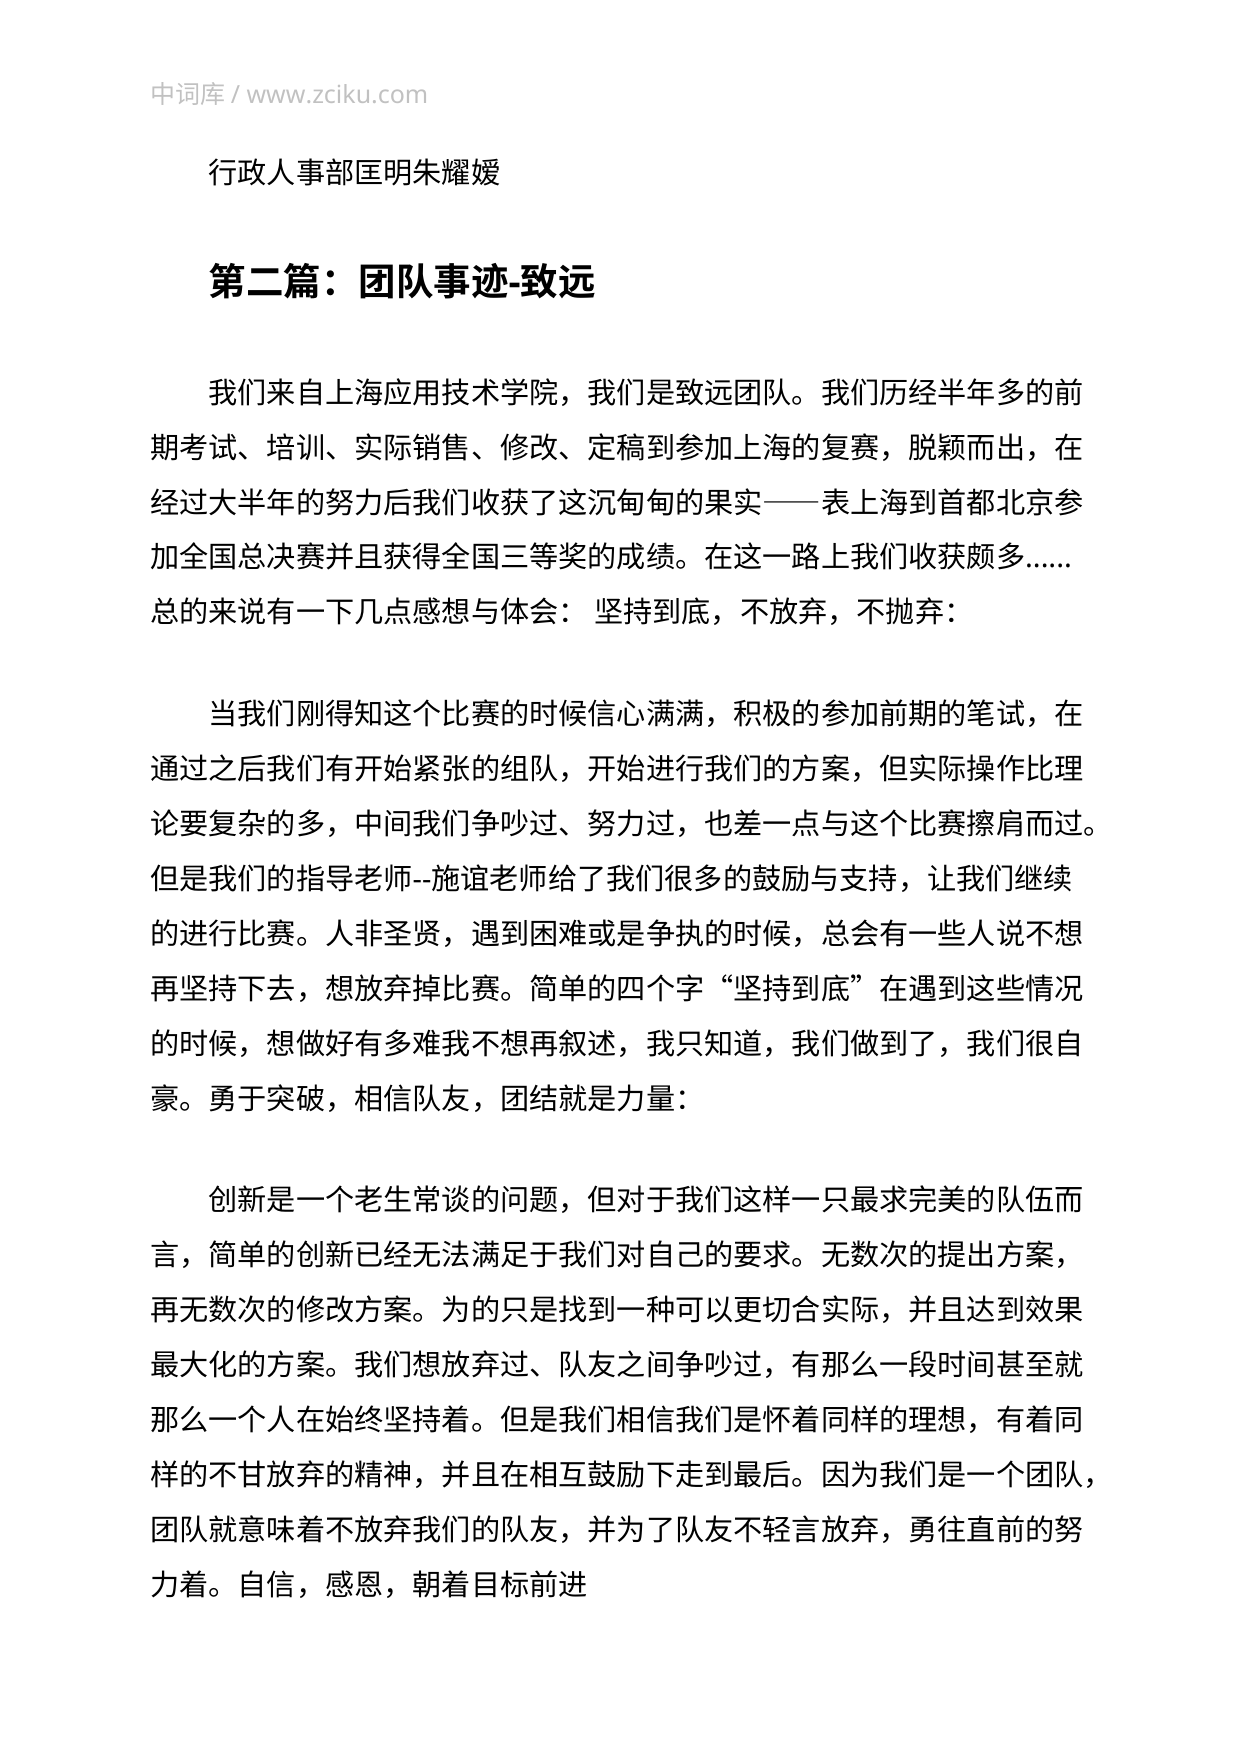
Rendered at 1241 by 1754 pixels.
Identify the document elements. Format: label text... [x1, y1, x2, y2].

text 创新是一个老生常谈的问题，但对于我们这样一只最求完美的队伍而言，简单的创新已经无法满足于我们对自己的要求。无数次的提出方案，再无数次的修改方案。为的只是找到一种可以更切合实际，并且达到效果最大化的方案。我们想放弃过、队友之间争吵过，有那么一段时间甚至就那么一个人在始终坚持着。但是我们相信我们是怀着同样的理想，有着同样的不甘放弃的精神，并且在相互鼓励下走到最后。因为我们是一个团队，团队就意味着不放弃我们的队友，并为了队友不轻言放弃，勇往直前的努力着。自信，感恩，朝着目标前进 [150, 1177, 1090, 1603]
text 当我们刚得知这个比赛的时候信心满满，积极的参加前期的笔试，在通过之后我们有开始紧张的组队，开始进行我们的方案，但实际操作比理论要复杂的多，中间我们争吵过、努力过，也差一点与这个比赛擦肩而过。但是我们的指导老师--施谊老师给了我们很多的鼓励与支持，让我们继续的进行比赛。人非圣贤，遇到困难或是争执的时候，总会有一些人说不想再坚持下去，想放弃掉比赛。简单的四个字“坚持到底”在遇到这些情况的时候，想做好有多难我不想再叙述，我只知道，我们做到了，我们很自豪。勇于突破，相信队友，团结就是力量： [150, 691, 1090, 1117]
text 我们来自上海应用技术学院，我们是致远团队。我们历经半年多的前期考试、培训、实际销售、修改、定稿到参加上海的复赛，脱颖而出，在经过大半年的努力后我们收获了这沉甸甸的果实——表上海到首都北京参加全国总决赛并且获得全国三等奖的成绩。在这一路上我们收获颇多......总的来说有一下几点感想与体会： 坚持到底，不放弃，不抛弃： [150, 369, 1090, 631]
text 行政人事部匡明朱耀嫒 [150, 150, 1090, 192]
text 第二篇：团队事迹-致远 [150, 252, 1090, 306]
